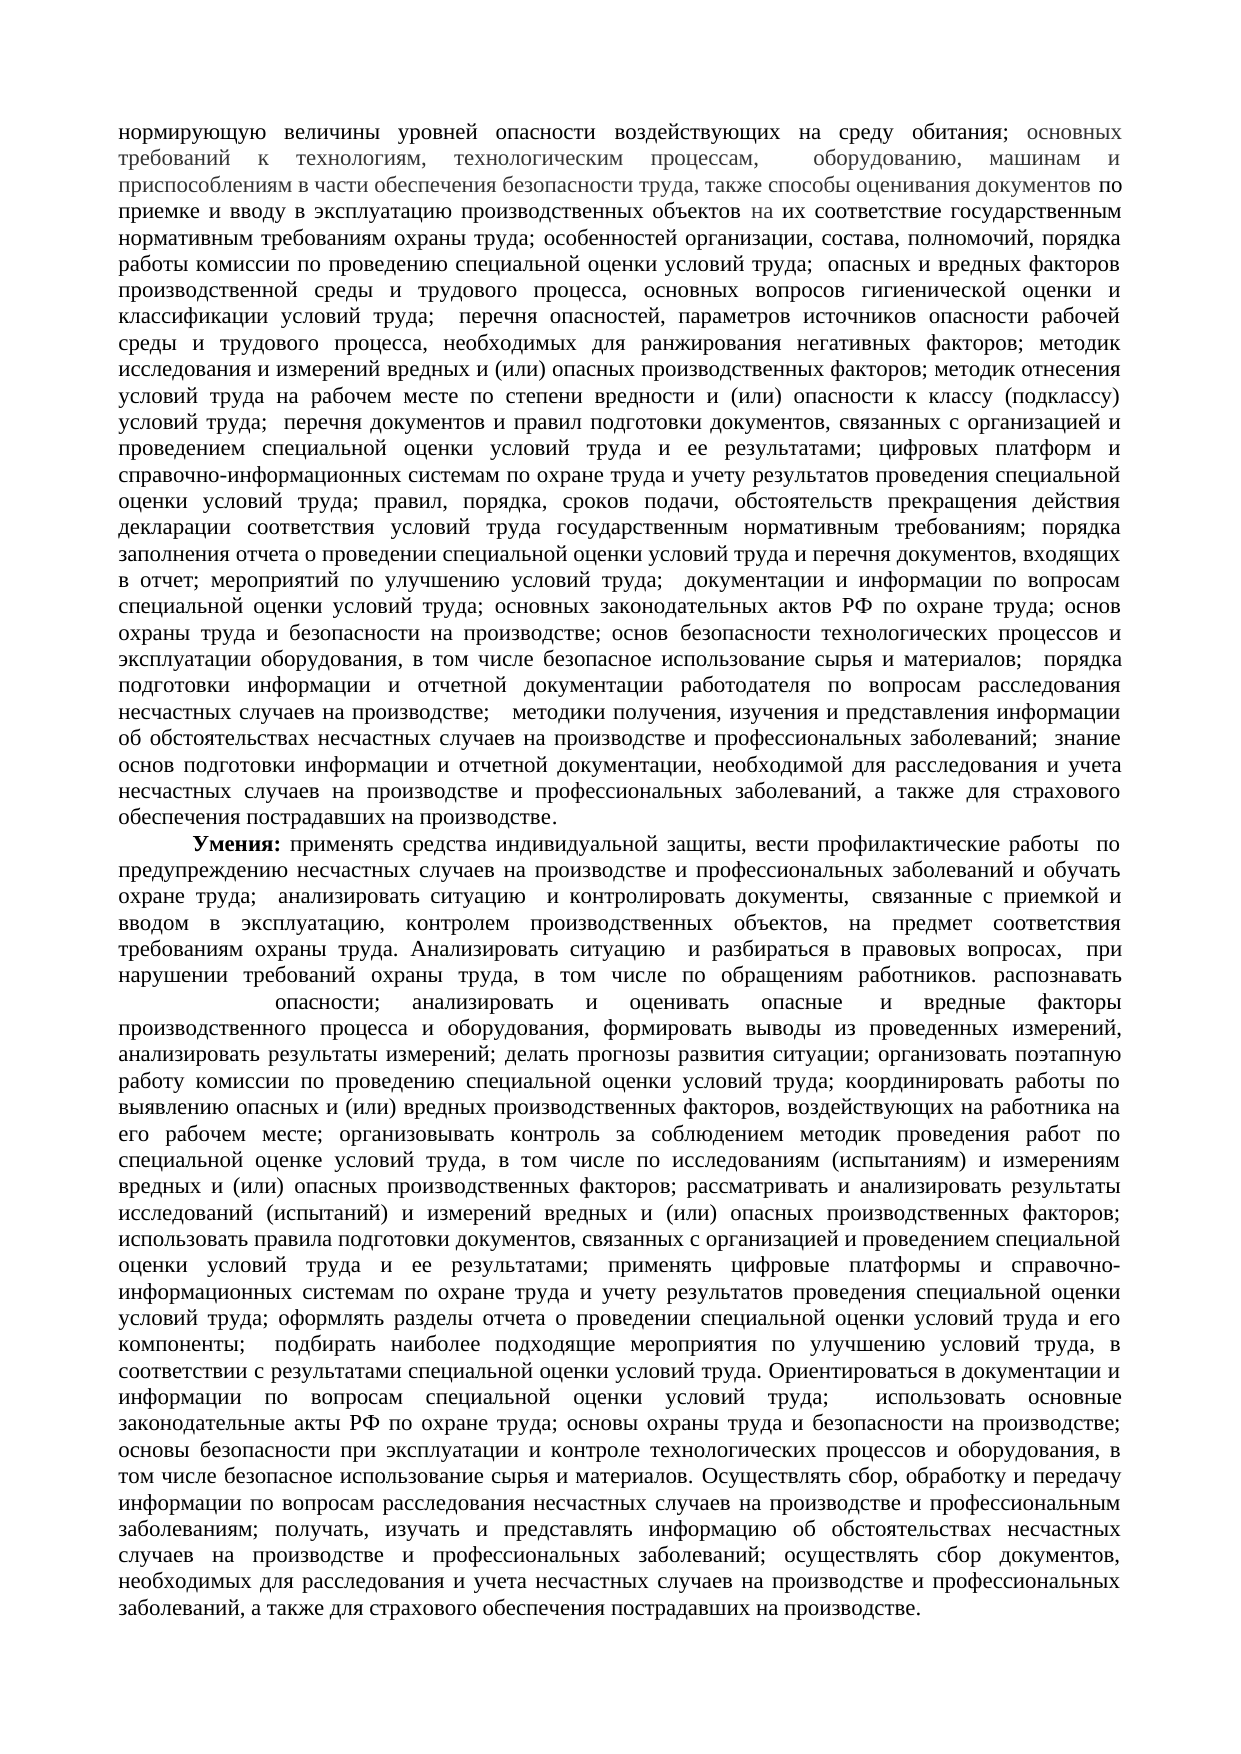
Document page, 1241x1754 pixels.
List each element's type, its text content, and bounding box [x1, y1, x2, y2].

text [118, 171, 1122, 830]
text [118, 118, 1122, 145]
text Умения: применять средства индивидуальной защиты, вести профилактические работы по предупреждению несчастных случаев на производстве и профессиональных заболеваний и обучать охране труда; анализировать ситуацию и контролировать документы, связанные с приемкой и вводом в эксплуатацию, контролем производственных объектов, на предмет соответствия требованиям охраны труда. Анализировать ситуацию и разбираться в правовых вопросах, при нарушении требований охраны труда, в том числе по обращениям работников. распознавать опасности; анализировать и оценивать опасные и вредные факторы производственного процесса и оборудования, формировать выводы из проведенных измерений, анализировать результаты измерений; делать прогнозы развития ситуации; организовать поэтапную работу комиссии по проведению специальной оценки условий труда; координировать работы по выявлению опасных и (или) вредных производственных факторов, воздействующих на работника на его рабочем месте; организовывать контроль за соблюдением методик проведения работ по специальной оценке условий труда, в том числе по исследованиям (испытаниям) и измерениям вредных и (или) опасных производственных факторов; рассматривать и анализировать результаты исследований (испытаний) и измерений вредных и (или) опасных производственных факторов; использовать правила подготовки документов, связанных с организацией и проведением специальной оценки условий труда и ее результатами; применять цифровые платформы и справочно-информационных системам по охране труда и учету результатов проведения специальной оценки условий труда; оформлять разделы отчета о проведении специальной оценки условий труда и его компоненты; подбирать наиболее подходящие мероприятия по улучшению условий труда, в соответствии с результатами специальной оценки условий труда. Ориентироваться в документации и информации по вопросам специальной оценки условий труда; использовать основные законодательные акты РФ по охране труда; основы охраны труда и безопасности на производстве; основы безопасности при эксплуатации и контроле технологических процессов и оборудования, в том числе безопасное использование сырья и материалов. Осуществлять сбор, обработку и передачу информации по вопросам расследования несчастных случаев на производстве и профессиональным заболеваниям; получать, изучать и представлять информацию об обстоятельствах несчастных случаев на производстве и профессиональных заболеваний; осуществлять сбор документов, необходимых для расследования и учета несчастных случаев на производстве и профессиональных заболеваний, а также для страхового обеспечения пострадавших на производстве. [118, 830, 1122, 1620]
